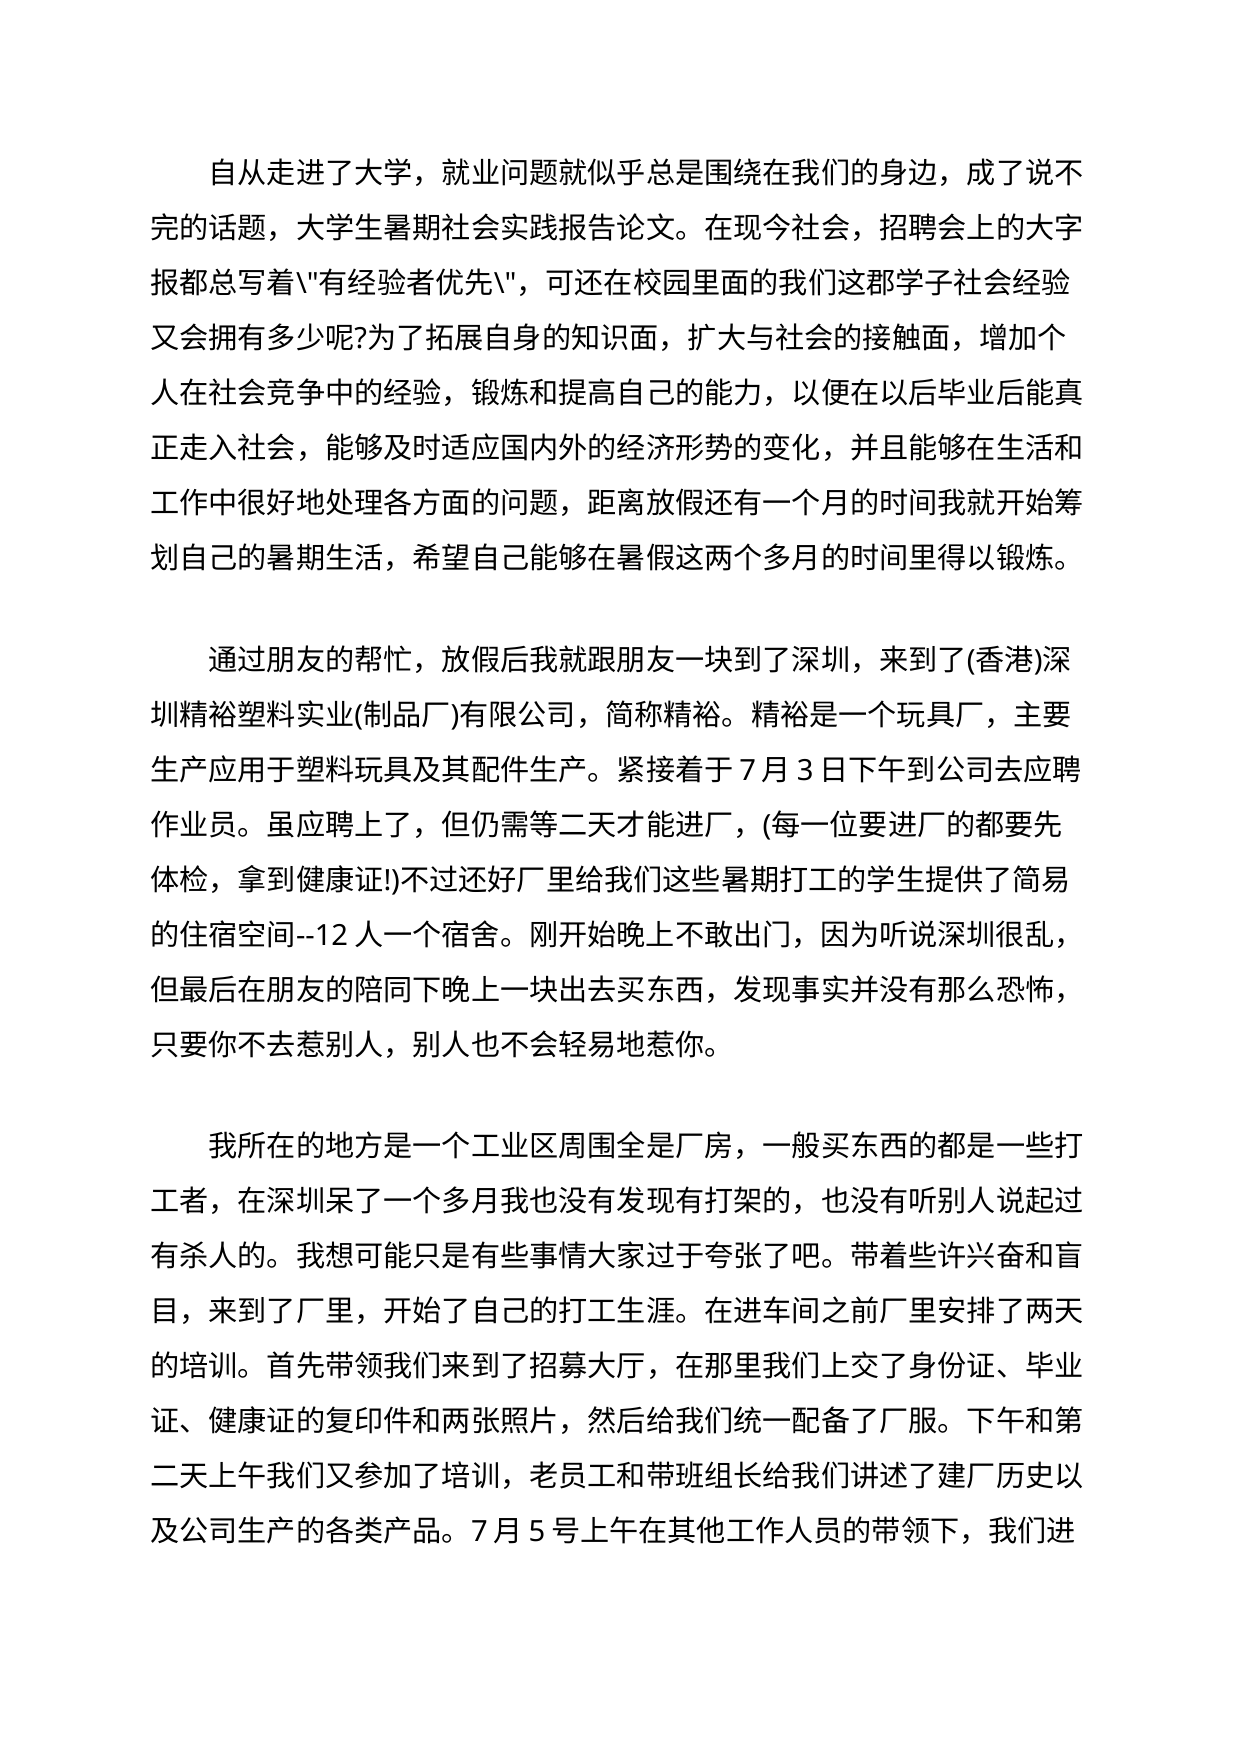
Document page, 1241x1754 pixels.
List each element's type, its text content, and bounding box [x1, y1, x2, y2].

text 通过朋友的帮忙，放假后我就跟朋友一块到了深圳，来到了(香港)深圳精裕塑料实业(制品厂)有限公司，简称精裕。精裕是一个玩具厂，主要生产应用于塑料玩具及其配件生产。紧接着于7月3日下午到公司去应聘作业员。虽应聘上了，但仍需等二天才能进厂，(每一位要进厂的都要先体检，拿到健康证!)不过还好厂里给我们这些暑期打工的学生提供了简易的住宿空间--12人一个宿舍。刚开始晚上不敢出门，因为听说深圳很乱，但最后在朋友的陪同下晚上一块出去买东西，发现事实并没有那么恐怖，只要你不去惹别人，别人也不会轻易地惹你。 [150, 636, 1090, 1063]
text 自从走进了大学，就业问题就似乎总是围绕在我们的身边，成了说不完的话题，大学生暑期社会实践报告论文。在现今社会，招聘会上的大字报都总写着\"有经验者优先\"，可还在校园里面的我们这郡学子社会经验又会拥有多少呢?为了拓展自身的知识面，扩大与社会的接触面，增加个人在社会竞争中的经验，锻炼和提高自己的能力，以便在以后毕业后能真正走入社会，能够及时适应国内外的经济形势的变化，并且能够在生活和工作中很好地处理各方面的问题，距离放假还有一个月的时间我就开始筹划自己的暑期生活，希望自己能够在暑假这两个多月的时间里得以锻炼。 [150, 150, 1090, 577]
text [150, 1123, 1090, 1549]
